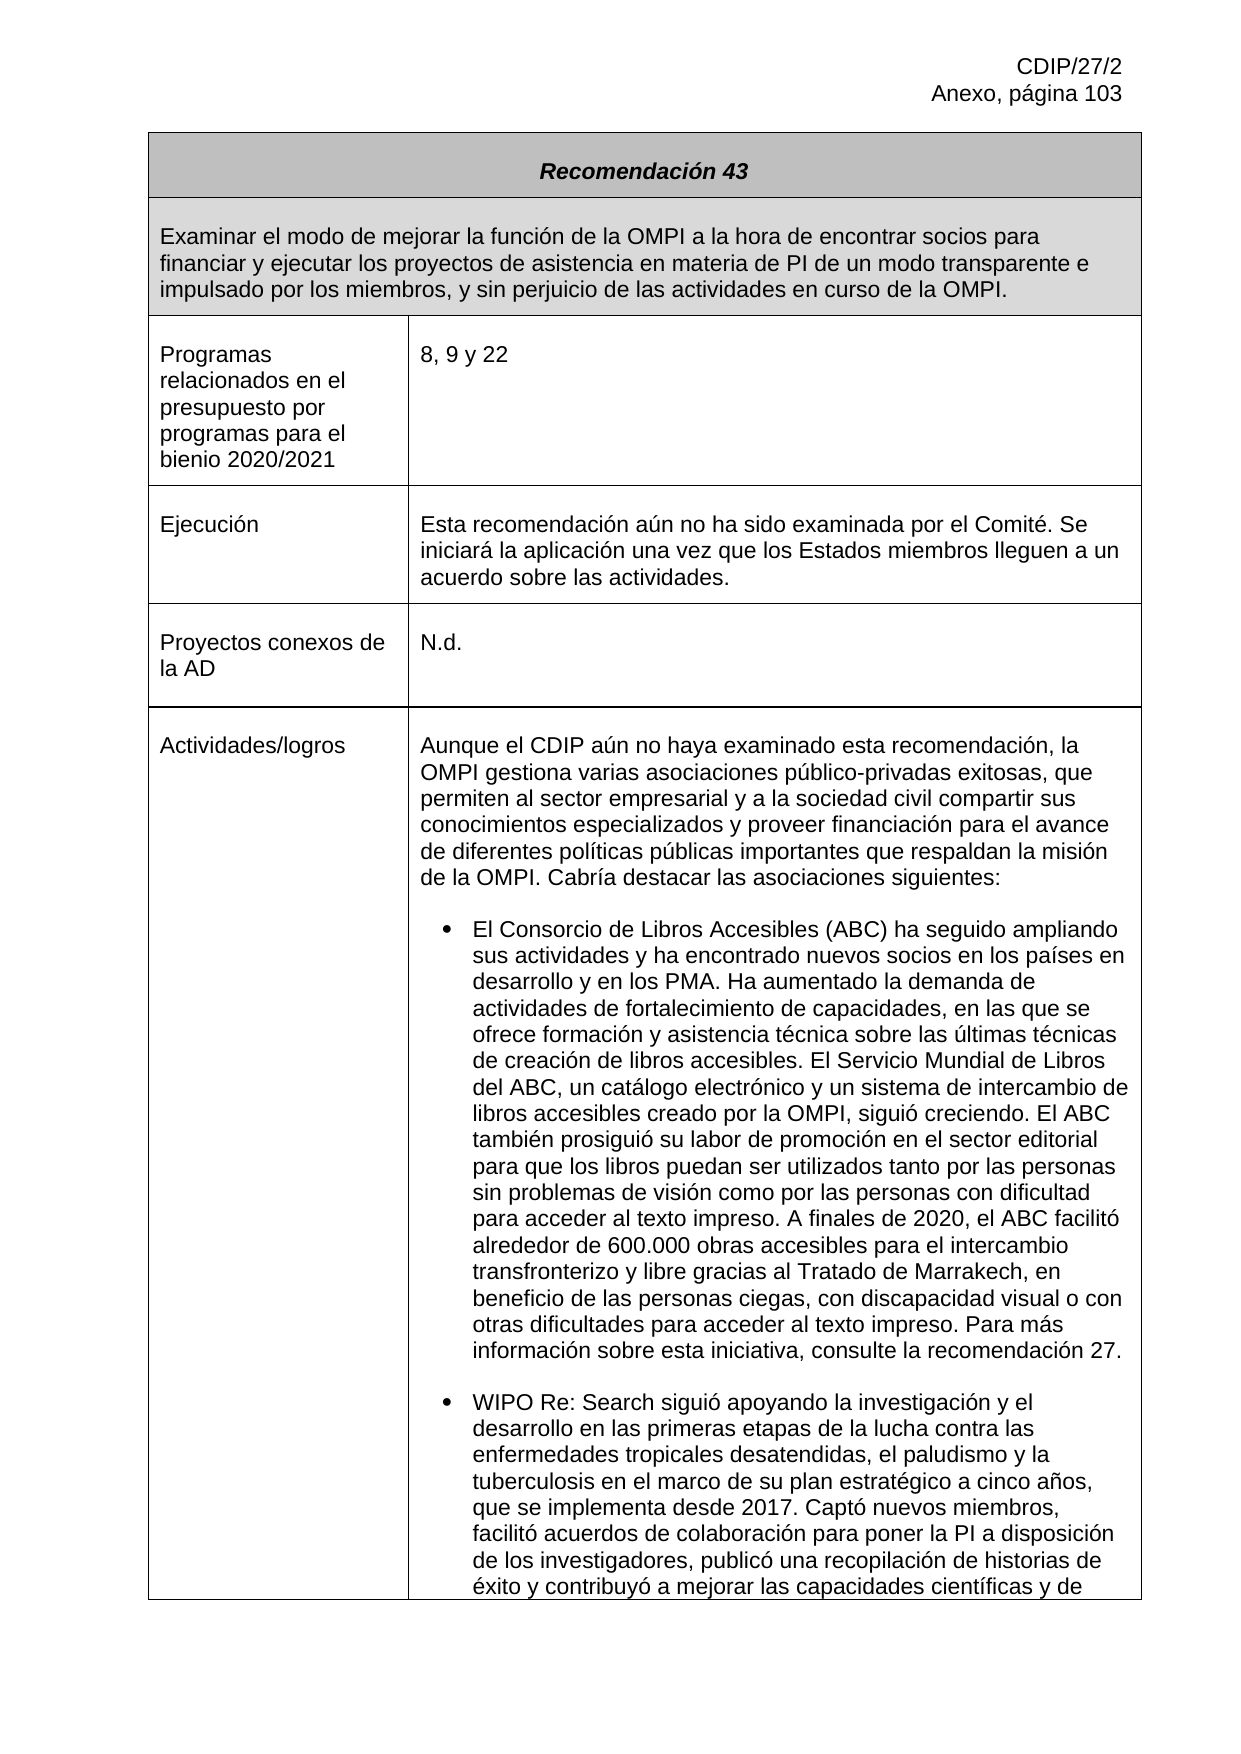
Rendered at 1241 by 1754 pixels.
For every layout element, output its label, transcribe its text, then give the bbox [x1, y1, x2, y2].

table_cell 8, 9 y 22 [409, 316, 1141, 485]
table_cell Examinar el modo de mejorar la función de la OMPI a la hora de encontrar socios para financiar y ejecutar los proyectos de asistencia en materia de PI de un modo transparente e impulsado por los miembros, y sin perjuicio de las actividades en curso de la OMPI. [149, 198, 1141, 315]
table_cell Ejecución [149, 486, 408, 603]
table_cell Actividades/logros [149, 708, 408, 1599]
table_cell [409, 708, 1141, 1599]
table_header Recomendación 43 [149, 133, 1141, 197]
table_cell Programas relacionados en el presupuesto por programas para el bienio 2020/2021 [149, 316, 408, 485]
table_cell Proyectos conexos de la AD [149, 604, 408, 706]
table_cell Esta recomendación aún no ha sido examinada por el Comité. Se iniciará la aplicación una vez que los Estados miembros lleguen a un acuerdo sobre las actividades. [409, 486, 1141, 603]
table_cell N.d. [409, 604, 1141, 706]
